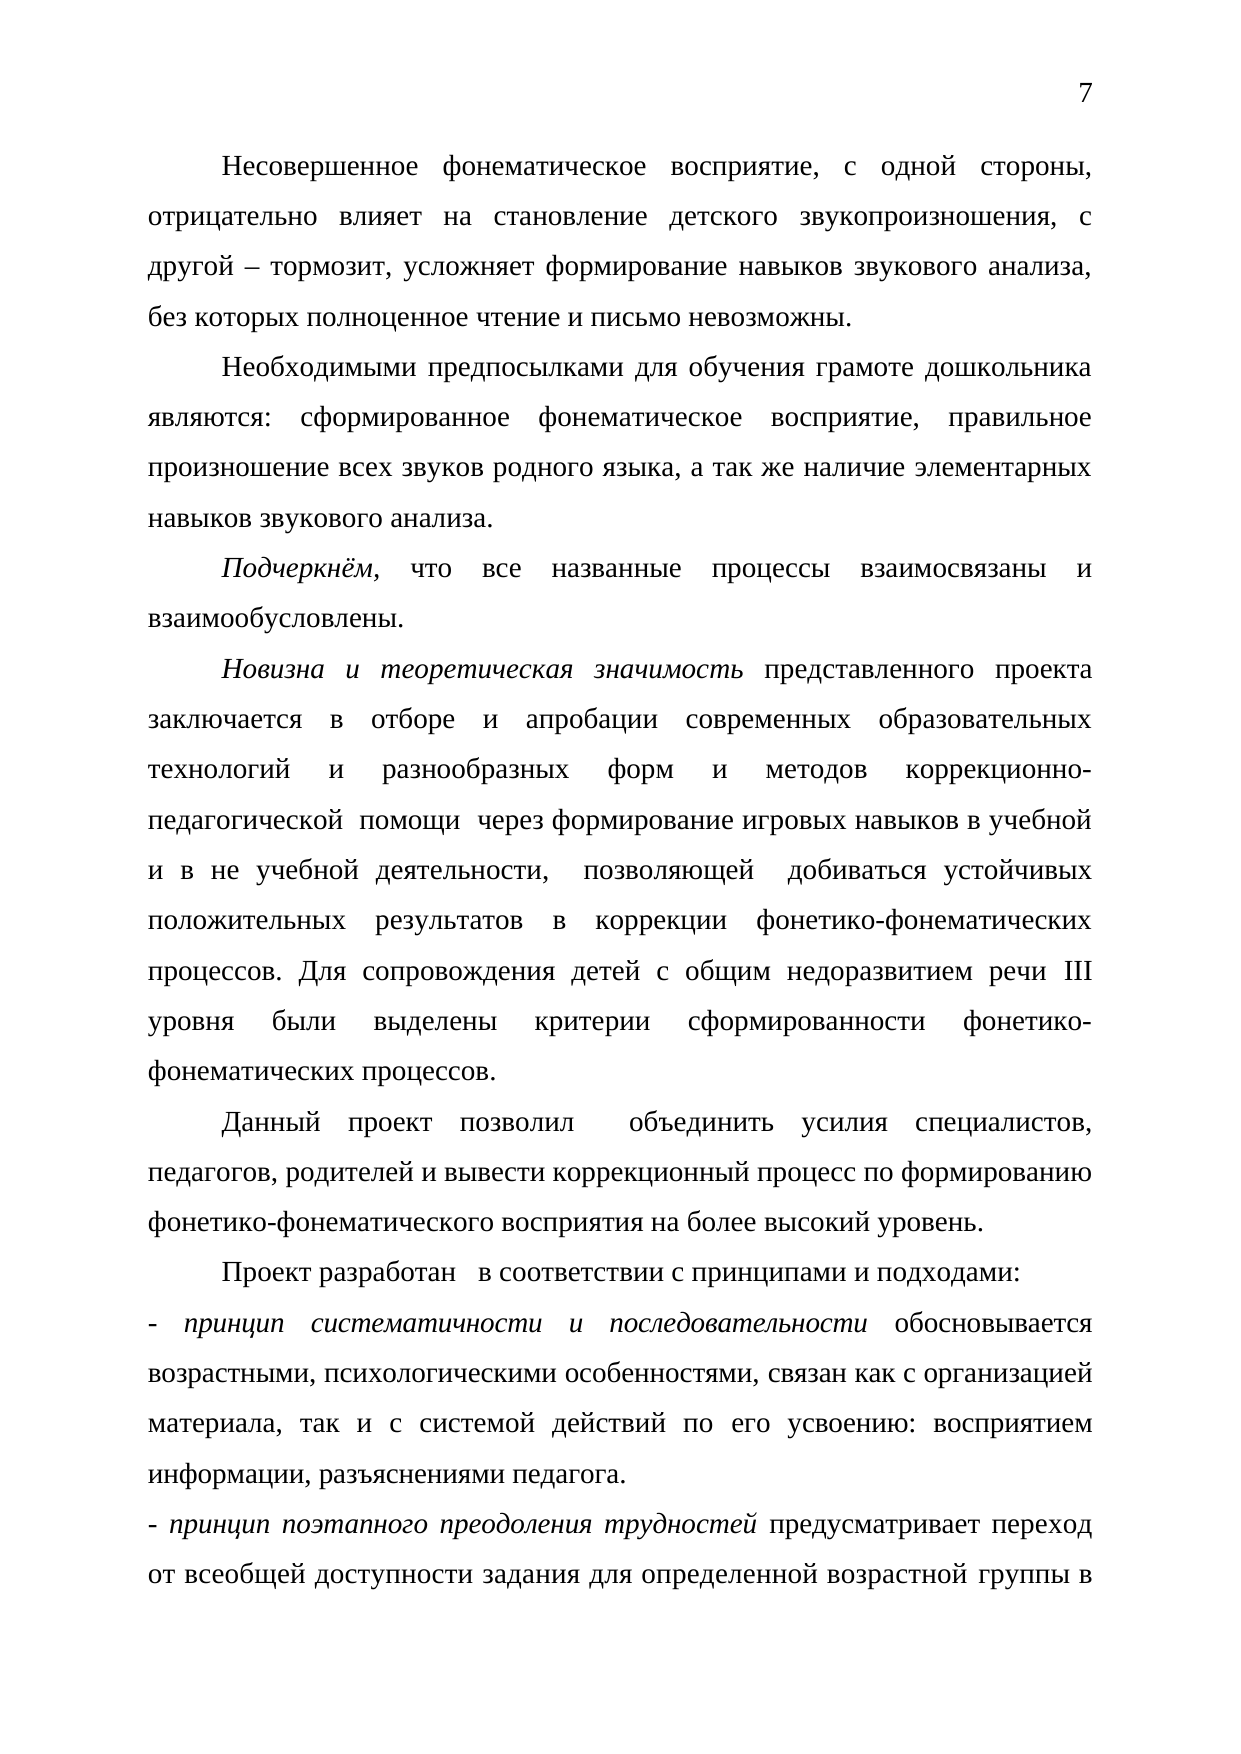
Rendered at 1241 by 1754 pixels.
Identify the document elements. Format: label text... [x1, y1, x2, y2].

text Несовершенное фонематическое восприятие, с одной стороны, отрицательно влияет на становление детского звукопроизношения, с другой – тормозит, усложняет формирование навыков звукового анализа, без которых полноценное чтение и письмо невозможны. [148, 148, 1092, 332]
text Проект разработан в соответствии с принципами и подходами: [148, 1254, 1092, 1288]
text Данный проект позволил объединить усилия специалистов, педагогов, родителей и вывести коррекционный процесс по формированию фонетико-фонематического восприятия на более высокий уровень. [148, 1104, 1092, 1238]
text Необходимыми предпосылками для обучения грамоте дошкольника являются: сформированное фонематическое восприятие, правильное произношение всех звуков родного языка, а так же наличие элементарных навыков звукового анализа. [148, 349, 1092, 533]
text Новизна и теоретическая значимость представленного проекта заключается в отборе и апробации современных образовательных технологий и разнообразных форм и методов коррекционно-педагогической помощи через формирование игровых навыков в учебной и в не учебной деятельности, позволяющей добиваться устойчивых положительных результатов в коррекции фонетико-фонематических процессов. Для сопровождения детей с общим недоразвитием речи III уровня были выделены критерии сформированности фонетико-фонематических процессов. [148, 651, 1092, 1087]
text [148, 1506, 1092, 1590]
text Подчеркнём, что все названные процессы взаимосвязаны и взаимообусловлены. [148, 550, 1092, 634]
text - принцип систематичности и последовательности обосновывается возрастными, психологическими особенностями, связан как с организацией материала, так и с системой действий по его усвоению: восприятием информации, разъяснениями педагога. [148, 1305, 1092, 1489]
